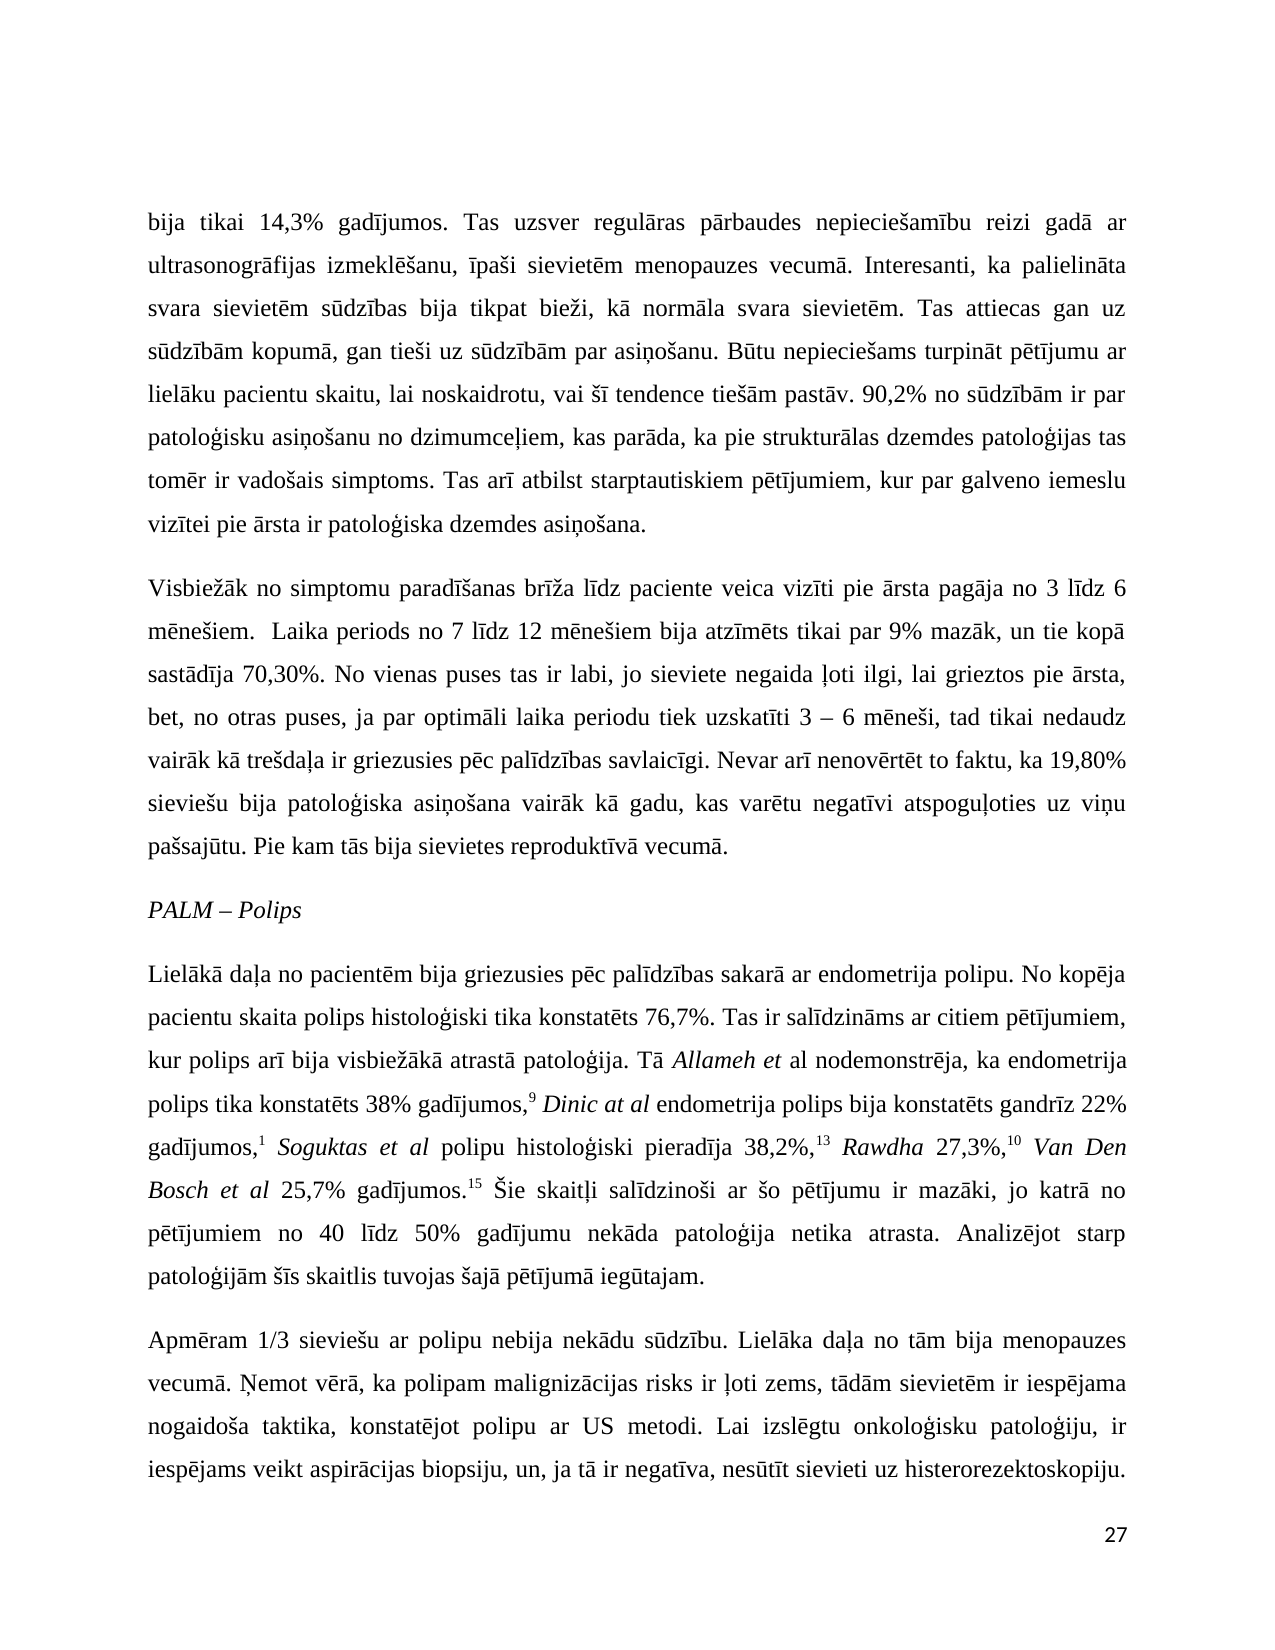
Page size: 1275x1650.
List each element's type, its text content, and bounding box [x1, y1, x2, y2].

text Lielākā daļa no pacientēm bija griezusies pēc palīdzības sakarā ar endometrija polipu. No kopēja pacientu skaita polips histoloģiski tika konstatēts 76,7%. Tas ir salīdzināms ar citiem pētījumiem, kur polips arī bija visbiežākā atrastā patoloģija. Tā Allameh et al nodemonstrēja, ka endometrija polips tika konstatēts 38% gadījumos,9 Dinic at al endometrija polips bija konstatēts gandrīz 22% gadījumos,1 Soguktas et al polipu histoloģiski pieradīja 38,2%,13 Rawdha 27,3%,10 Van Den Bosch et al 25,7% gadījumos.15 Šie skaitļi salīdzinoši ar šo pētījumu ir mazāki, jo katrā no pētījumiem no 40 līdz 50% gadījumu nekāda patoloģija netika atrasta. Analizējot starp patoloģijām šīs skaitlis tuvojas šajā pētījumā iegūtajam. [148, 959, 1127, 1290]
text PALM – Polips [148, 895, 1127, 924]
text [148, 207, 1127, 537]
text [148, 1325, 1127, 1483]
text Visbiežāk no simptomu paradīšanas brīža līdz paciente veica vizīti pie ārsta pagāja no 3 līdz 6 mēnešiem. Laika periods no 7 līdz 12 mēnešiem bija atzīmēts tikai par 9% mazāk, un tie kopā sastādīja 70,30%. No vienas puses tas ir labi, jo sieviete negaida ļoti ilgi, lai grieztos pie ārsta, bet, no otras puses, ja par optimāli laika periodu tiek uzskatīti 3 – 6 mēneši, tad tikai nedaudz vairāk kā trešdaļa ir griezusies pēc palīdzības savlaicīgi. Nevar arī nenovērtēt to faktu, ka 19,80% sieviešu bija patoloģiska asiņošana vairāk kā gadu, kas varētu negatīvi atspoguļoties uz viņu pašsajūtu. Pie kam tās bija sievietes reproduktīvā vecumā. [148, 573, 1127, 860]
